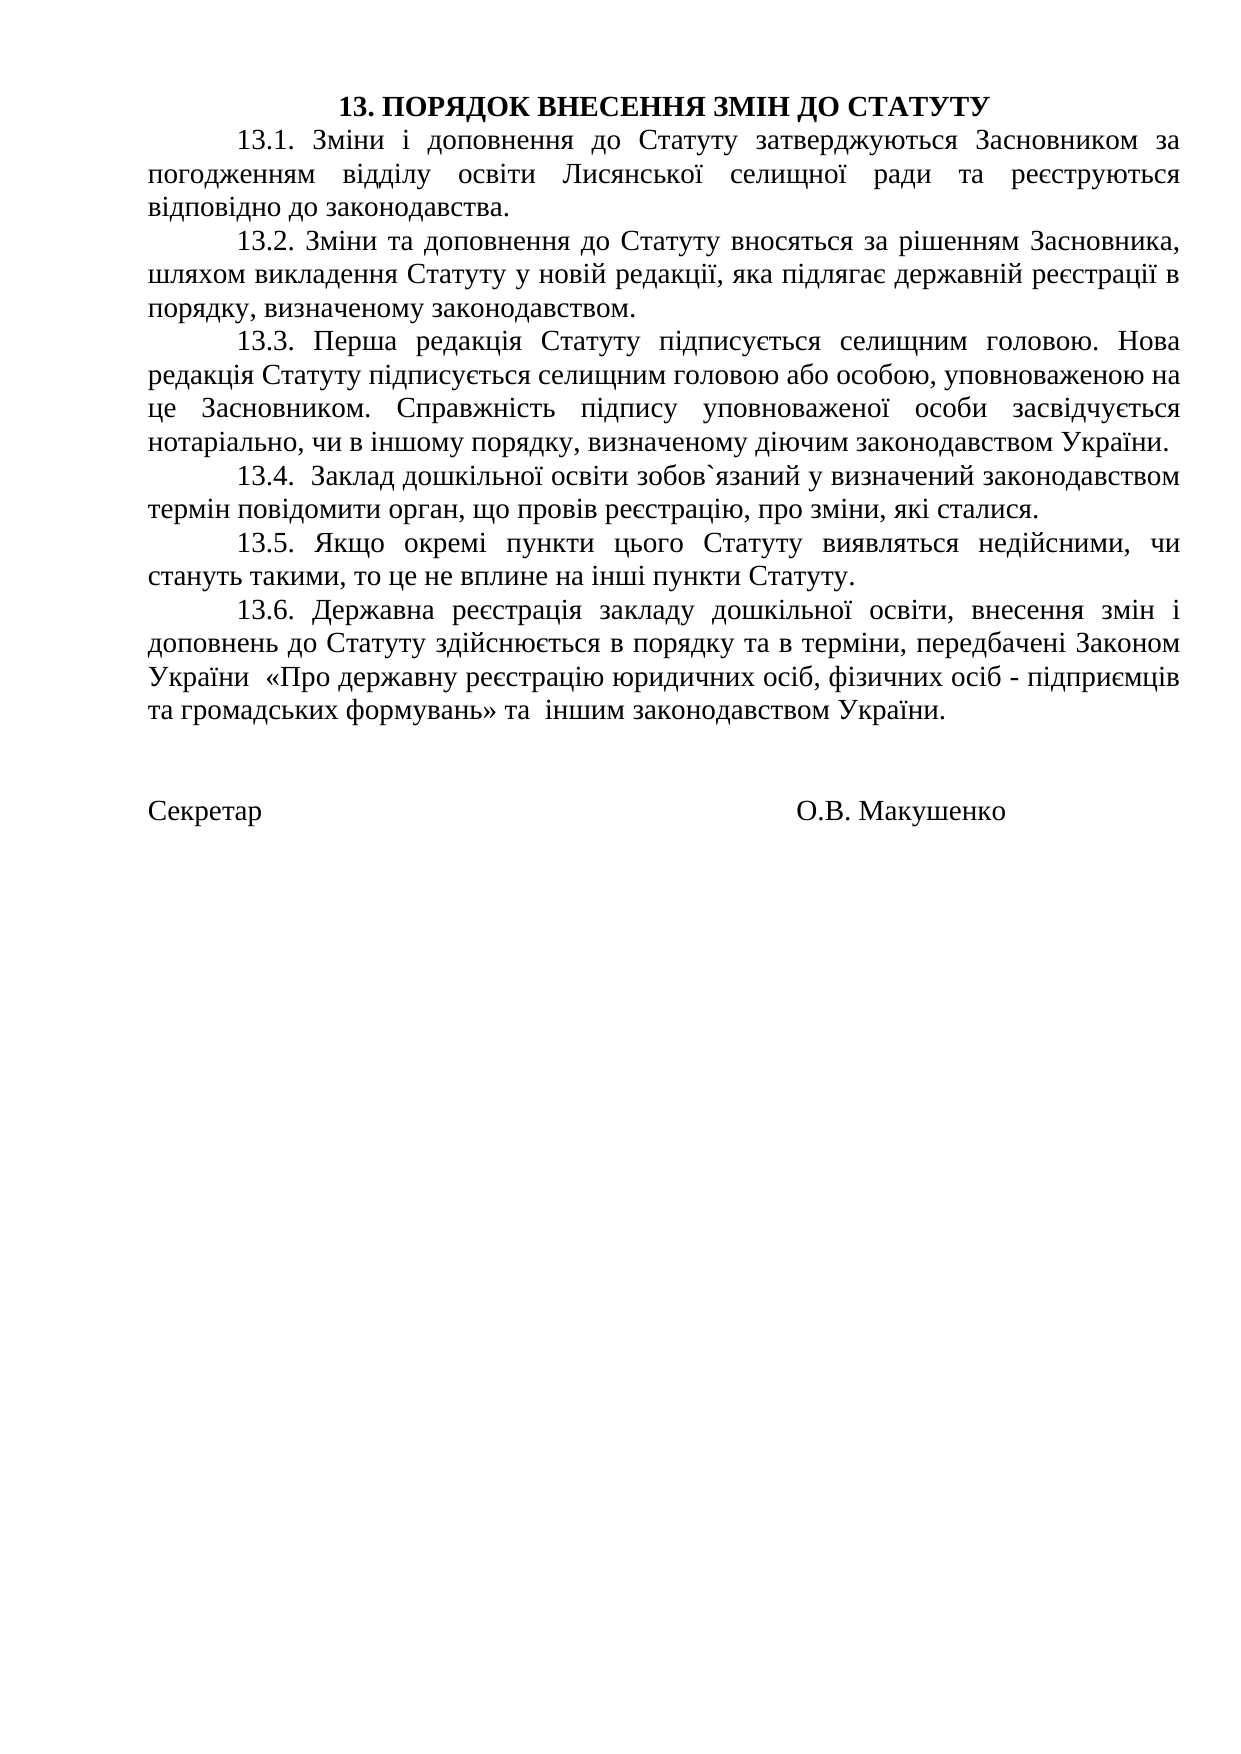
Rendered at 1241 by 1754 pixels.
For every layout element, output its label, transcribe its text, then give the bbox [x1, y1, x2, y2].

text 13.1. Зміни і доповнення до Статуту затверджуються Засновником за погодженням відділу освіти Лисянської селищної ради та реєструються відповідно до законодавства. [148, 122, 1181, 223]
text 13.4. Заклад дошкільної освіти зобов`язаний у визначений законодавством термін повідомити орган, що провів реєстрацію, про зміни, які сталися. [148, 458, 1181, 525]
text 13.2. Зміни та доповнення до Статуту вносяться за рішенням Засновника, шляхом викладення Статуту у новій редакції, яка підлягає державній реєстрації в порядку, визначеному законодавством. [148, 223, 1181, 323]
text 13. ПОРЯДОК ВНЕСЕННЯ ЗМІН ДО СТАТУТУ [148, 89, 1181, 122]
text 13.6. Державна реєстрація закладу дошкільної освіти, внесення змін і доповнень до Статуту здійснюється в порядку та в терміни, передбачені Законом України «Про державну реєстрацію юридичних осіб, фізичних осіб - підприємців та громадських формувань» та іншим законодавством України. [148, 592, 1181, 726]
text Секретар О.В. Макушенко [148, 793, 1181, 827]
text 13.3. Перша редакція Статуту підписується селищним головою. Нова редакція Статуту підписується селищним головою або особою, уповноваженою на це Засновником. Справжність підпису уповноваженої особи засвідчується нотаріально, чи в іншому порядку, визначеному діючим законодавством України. [148, 323, 1181, 458]
text 13.5. Якщо окремі пункти цього Статуту виявляться недійсними, чи стануть такими, то це не вплине на інші пункти Статуту. [148, 525, 1181, 592]
